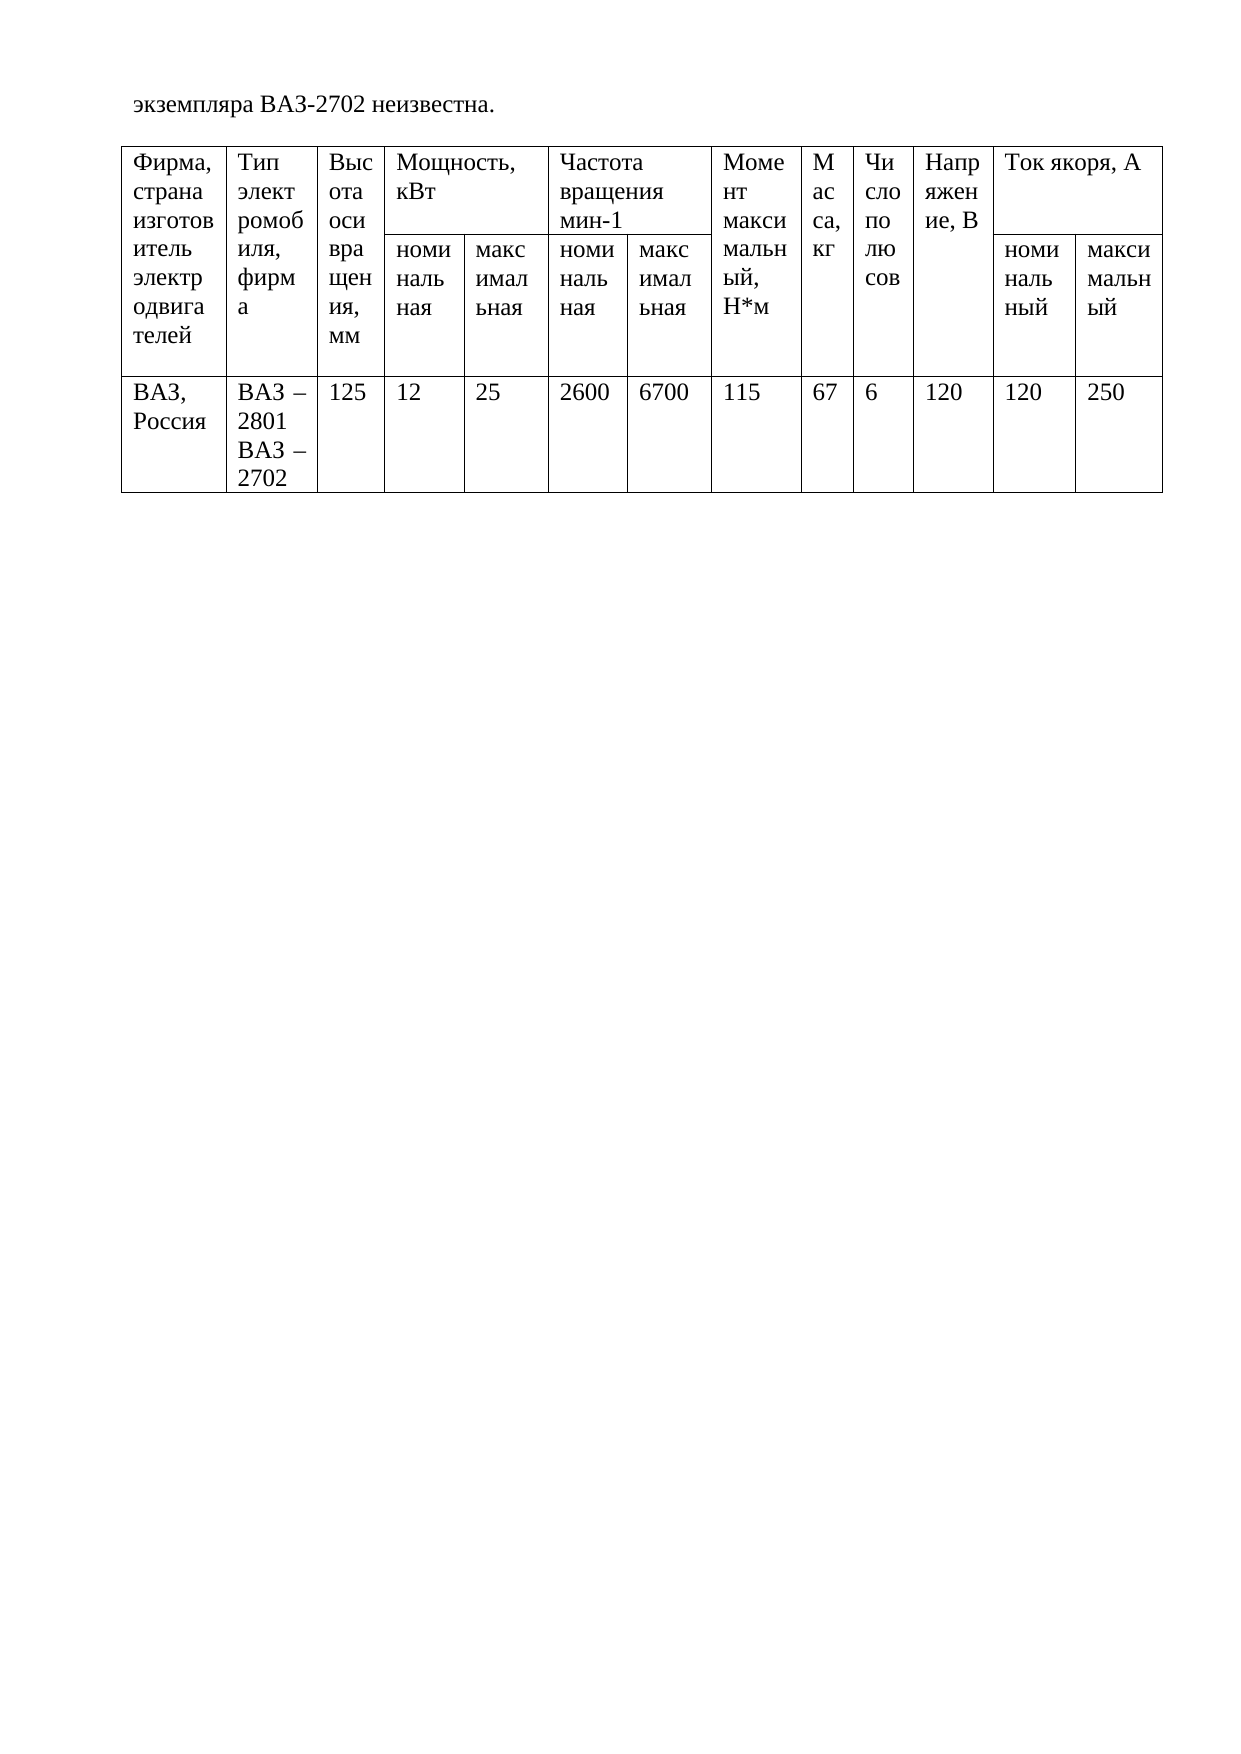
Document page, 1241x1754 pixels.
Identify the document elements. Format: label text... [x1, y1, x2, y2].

table_cell 6700 [628, 377, 711, 492]
table_header Ток якоря, А [994, 147, 1162, 233]
table_cell 12 [385, 377, 464, 492]
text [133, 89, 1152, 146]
table_cell максимальная [465, 235, 548, 376]
table_header Масса, кг [802, 147, 853, 376]
table_header Момент максимальный, Н*м [712, 147, 801, 376]
table_cell 115 [712, 377, 801, 492]
table_cell номинальная [385, 235, 464, 376]
table_cell номинальная [549, 235, 627, 376]
table_header Мощность, кВт [385, 147, 548, 233]
table_header Частота вращения мин-1 [549, 147, 711, 233]
table_cell 120 [914, 377, 993, 492]
table_cell 250 [1076, 377, 1162, 492]
table_cell номинальный [994, 235, 1075, 376]
table_header Напряжение, В [914, 147, 993, 376]
table_cell максимальный [1076, 235, 1162, 376]
table_header Тип электромобиля, фирма [227, 147, 317, 376]
table_cell 120 [994, 377, 1075, 492]
table_header Высота оси вращения, мм [318, 147, 384, 376]
table_header Число полюсов [854, 147, 913, 376]
table_header Фирма, страна изготовитель электродвигателей [122, 147, 226, 376]
table_cell ВАЗ – 2801 ВАЗ – 2702 [227, 377, 317, 492]
table_cell максимальная [628, 235, 711, 376]
table_cell 25 [465, 377, 548, 492]
table_cell 125 [318, 377, 384, 492]
table_cell ВАЗ, Россия [122, 377, 226, 492]
table_cell 6 [854, 377, 913, 492]
table_cell 67 [802, 377, 853, 492]
table_cell 2600 [549, 377, 627, 492]
